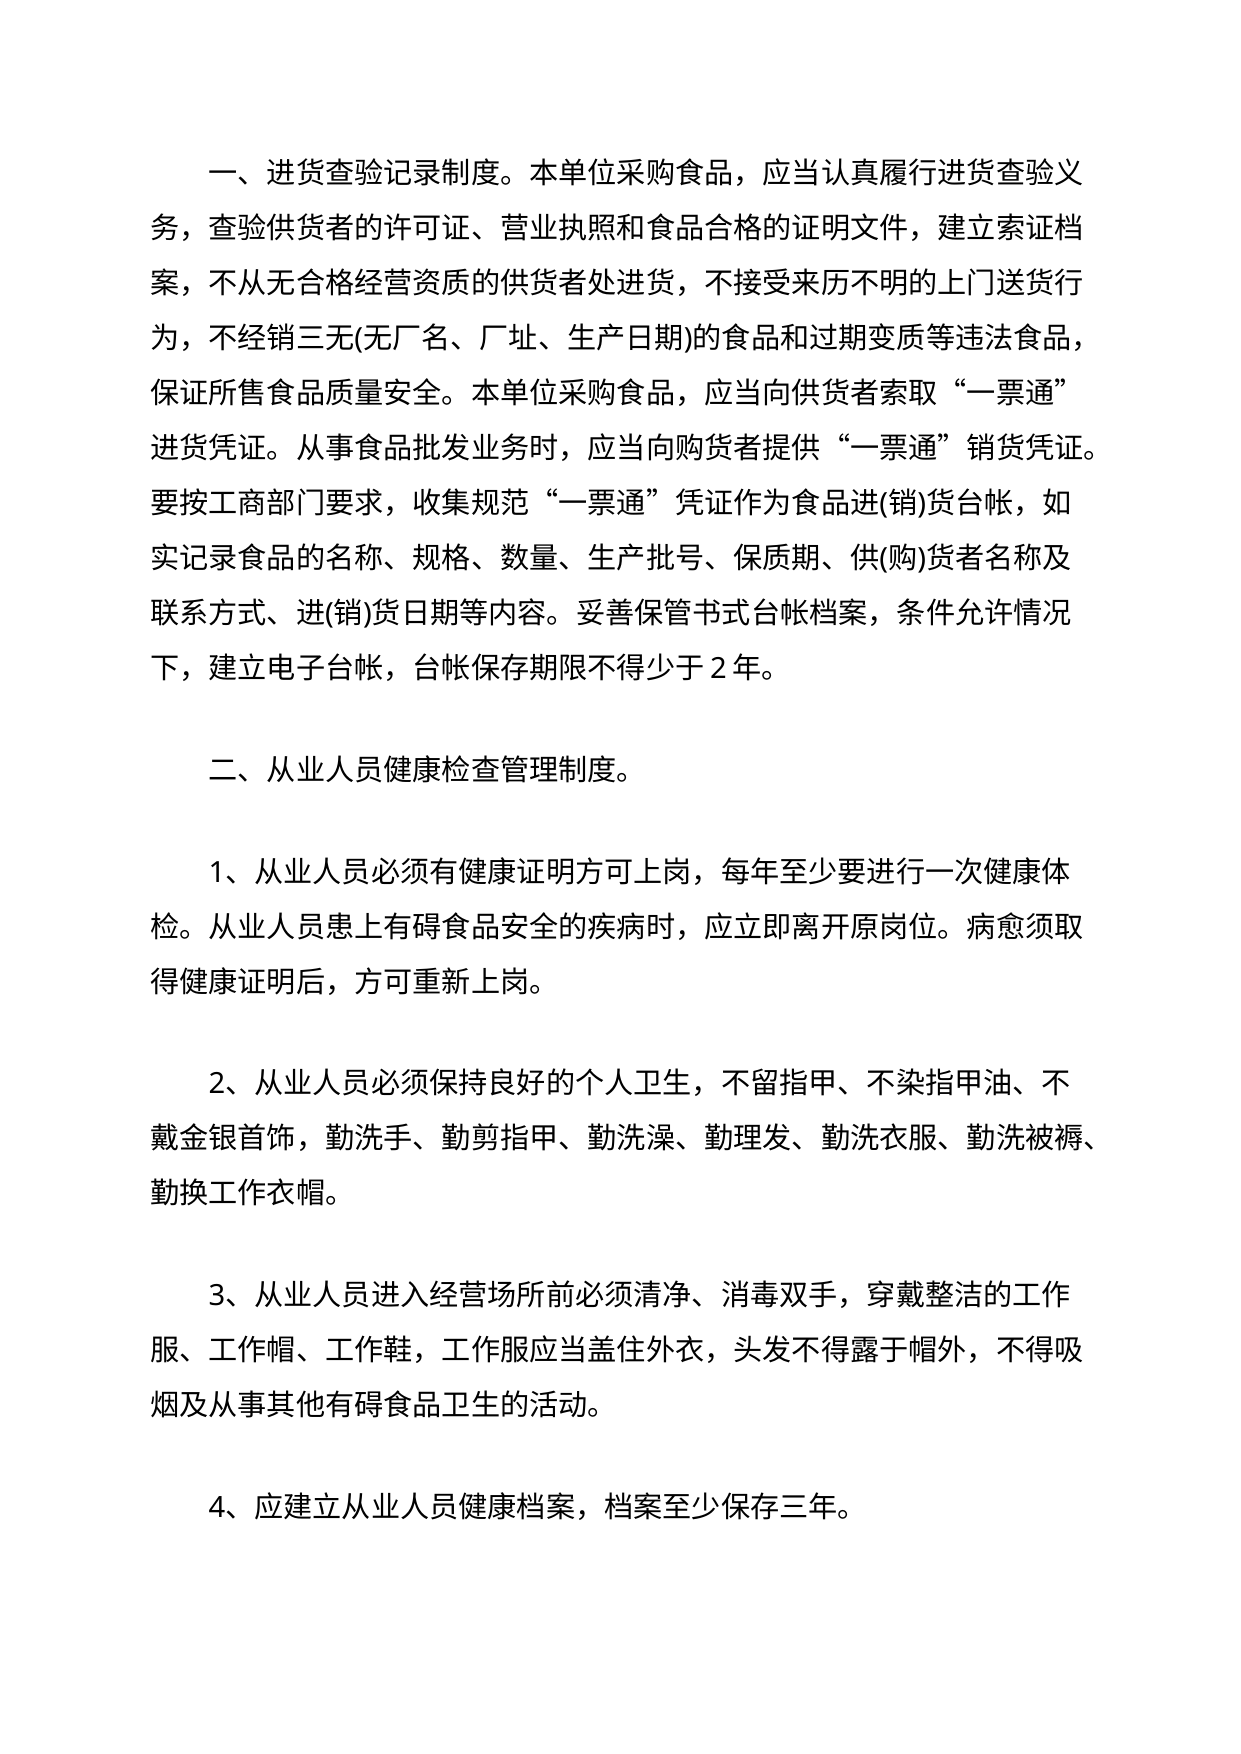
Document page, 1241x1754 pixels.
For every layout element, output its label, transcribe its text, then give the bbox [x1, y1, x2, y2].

text 2、从业人员必须保持良好的个人卫生，不留指甲、不染指甲油、不戴金银首饰，勤洗手、勤剪指甲、勤洗澡、勤理发、勤洗衣服、勤洗被褥、勤换工作衣帽。 [150, 1060, 1090, 1212]
text 3、从业人员进入经营场所前必须清净、消毒双手，穿戴整洁的工作服、工作帽、工作鞋，工作服应当盖住外衣，头发不得露于帽外，不得吸烟及从事其他有碍食品卫生的活动。 [150, 1272, 1090, 1424]
text 1、从业人员必须有健康证明方可上岗，每年至少要进行一次健康体检。从业人员患上有碍食品安全的疾病时，应立即离开原岗位。病愈须取得健康证明后，方可重新上岗。 [150, 848, 1090, 1000]
text 一、进货查验记录制度。本单位采购食品，应当认真履行进货查验义务，查验供货者的许可证、营业执照和食品合格的证明文件，建立索证档案，不从无合格经营资质的供货者处进货，不接受来历不明的上门送货行为，不经销三无(无厂名、厂址、生产日期)的食品和过期变质等违法食品，保证所售食品质量安全。本单位采购食品，应当向供货者索取“一票通”进货凭证。从事食品批发业务时，应当向购货者提供“一票通”销货凭证。要按工商部门要求，收集规范“一票通”凭证作为食品进(销)货台帐，如实记录食品的名称、规格、数量、生产批号、保质期、供(购)货者名称及联系方式、进(销)货日期等内容。妥善保管书式台帐档案，条件允许情况下，建立电子台帐，台帐保存期限不得少于2年。 [150, 150, 1090, 687]
text 二、从业人员健康检查管理制度。 [150, 746, 1090, 789]
text 4、应建立从业人员健康档案，档案至少保存三年。 [150, 1483, 1090, 1526]
